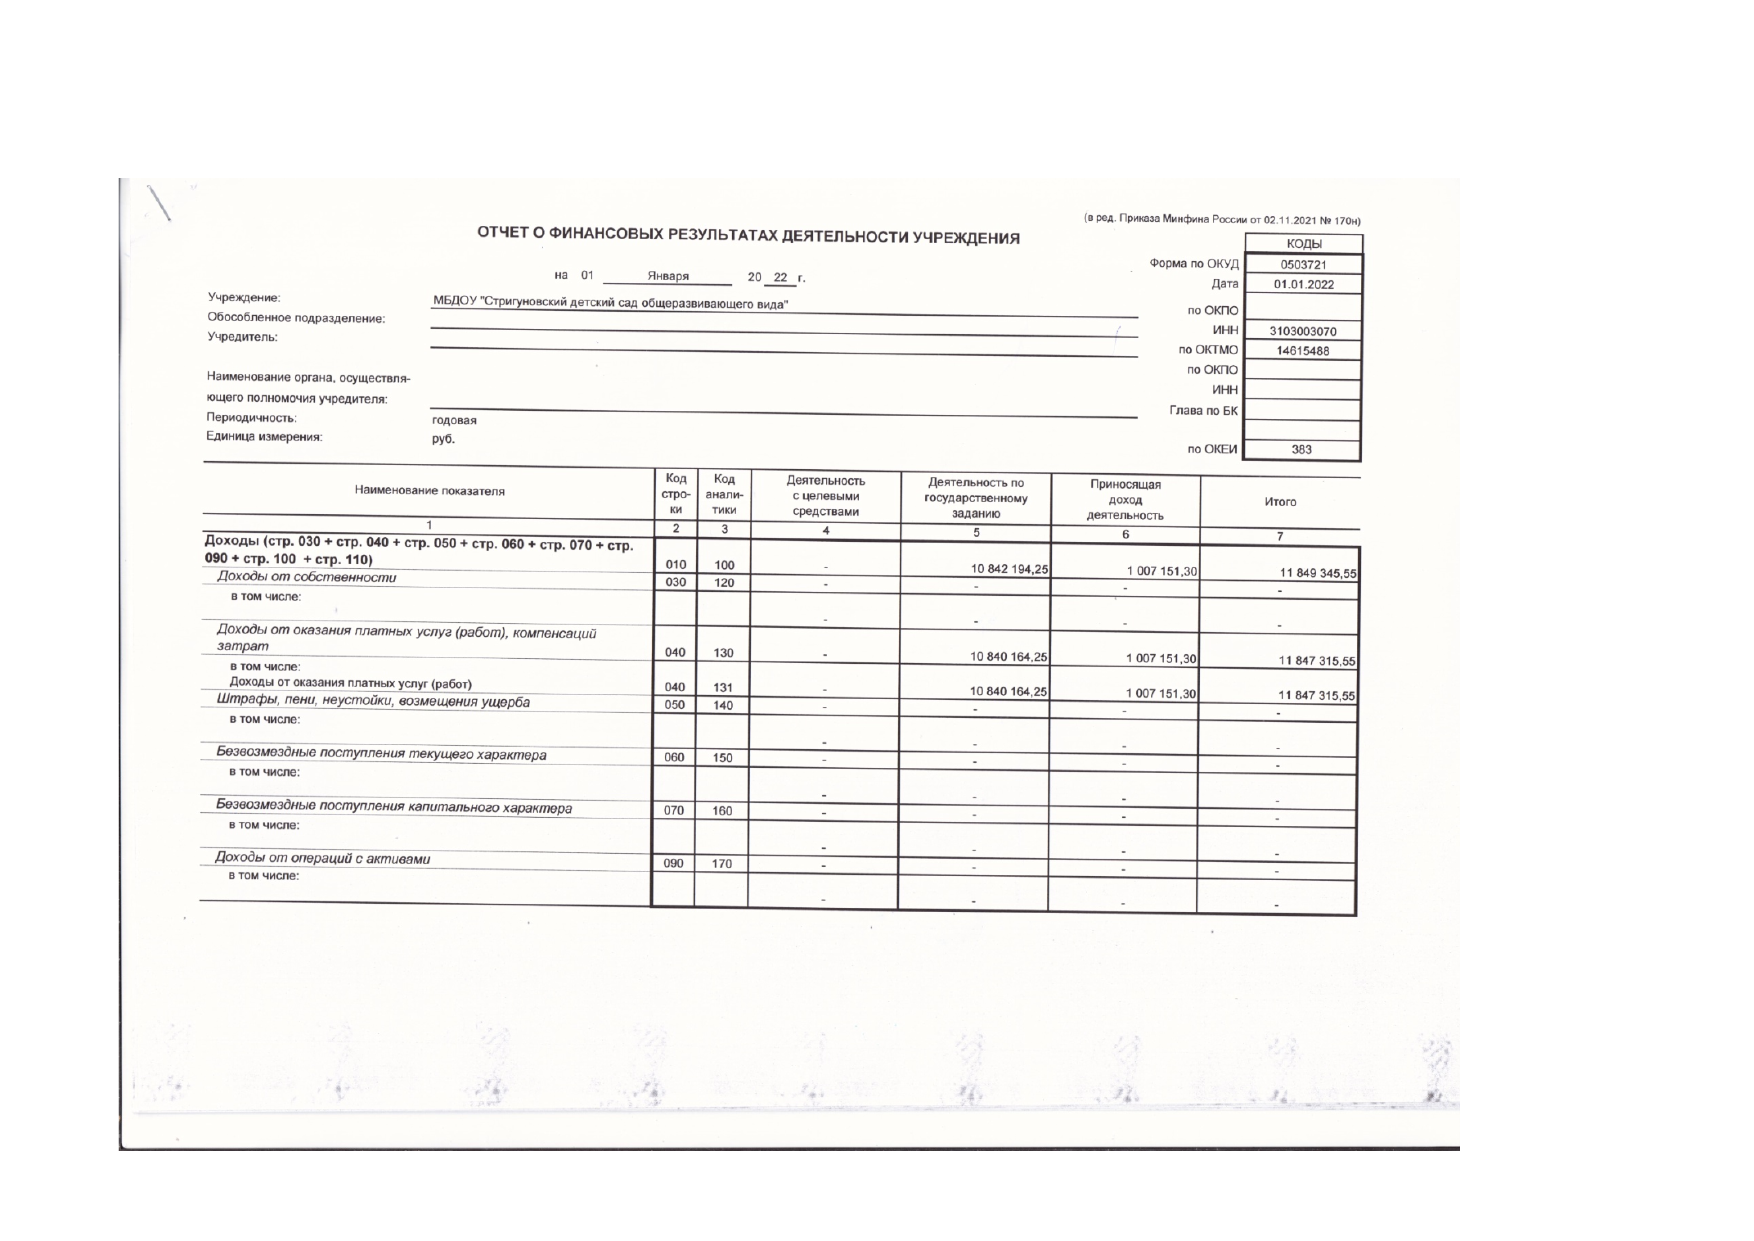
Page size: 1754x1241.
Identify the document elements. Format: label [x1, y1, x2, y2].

picture [120, 179, 1458, 1151]
